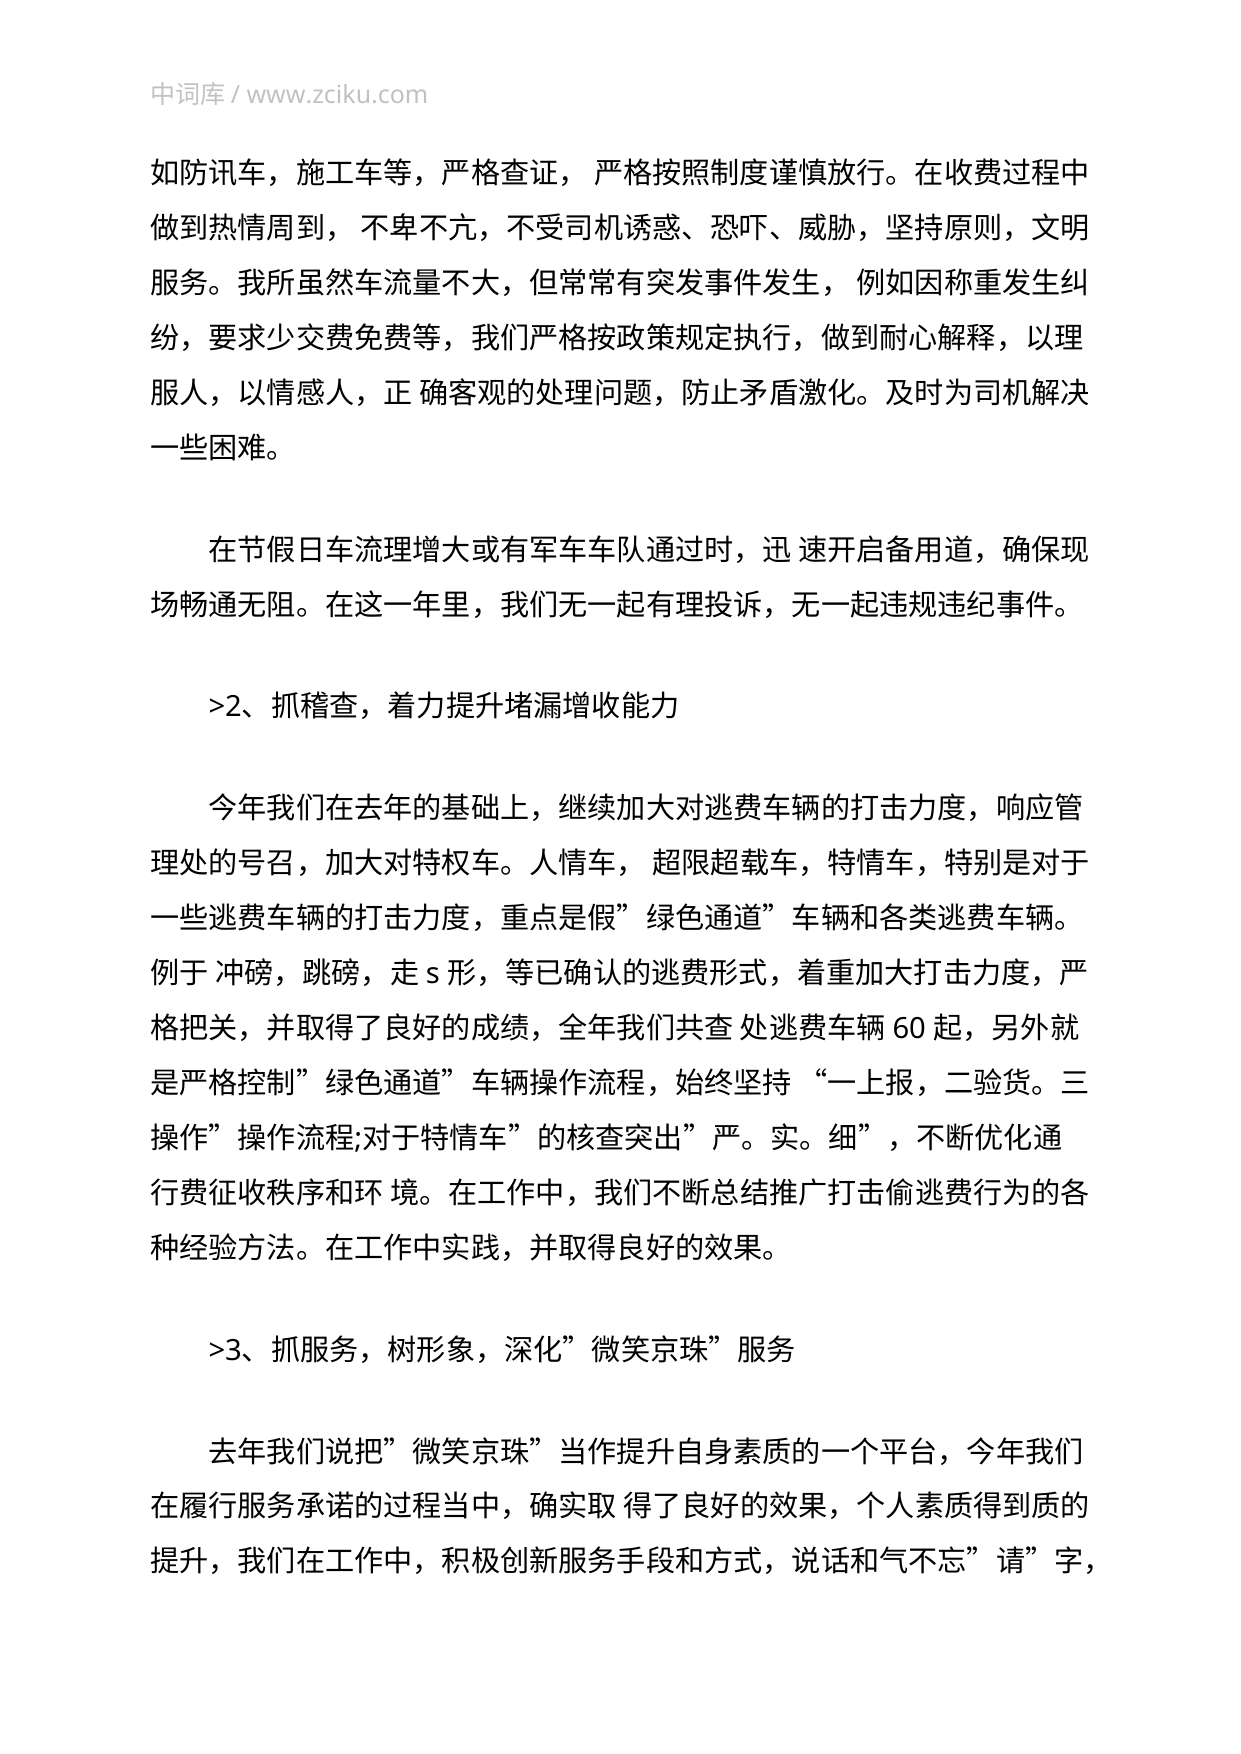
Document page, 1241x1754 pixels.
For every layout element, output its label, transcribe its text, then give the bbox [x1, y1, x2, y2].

text 今年我们在去年的基础上，继续加大对逃费车辆的打击力度，响应管理处的号召，加大对特权车。人情车， 超限超载车，特情车，特别是对于一些逃费车辆的打击力度，重点是假”绿色通道”车辆和各类逃费车辆。例于 冲磅，跳磅，走 s 形，等已确认的逃费形式，着重加大打击力度，严格把关，并取得了良好的成绩，全年我们共查 处逃费车辆 60 起，另外就是严格控制”绿色通道”车辆操作流程，始终坚持 “一上报，二验货。三操作”操作流程;对于特情车”的核查突出”严。实。细”，不断优化通行费征收秩序和环 境。在工作中，我们不断总结推广打击偷逃费行为的各种经验方法。在工作中实践，并取得良好的效果。 [150, 785, 1090, 1267]
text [150, 150, 1090, 467]
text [150, 1428, 1090, 1580]
text 在节假日车流理增大或有军车车队通过时，迅 速开启备用道，确保现场畅通无阻。在这一年里，我们无一起有理投诉，无一起违规违纪事件。 [150, 526, 1090, 623]
text >3、抓服务，树形象，深化”微笑京珠”服务 [150, 1326, 1090, 1368]
text >2、抓稽查，着力提升堵漏增收能力 [150, 683, 1090, 725]
